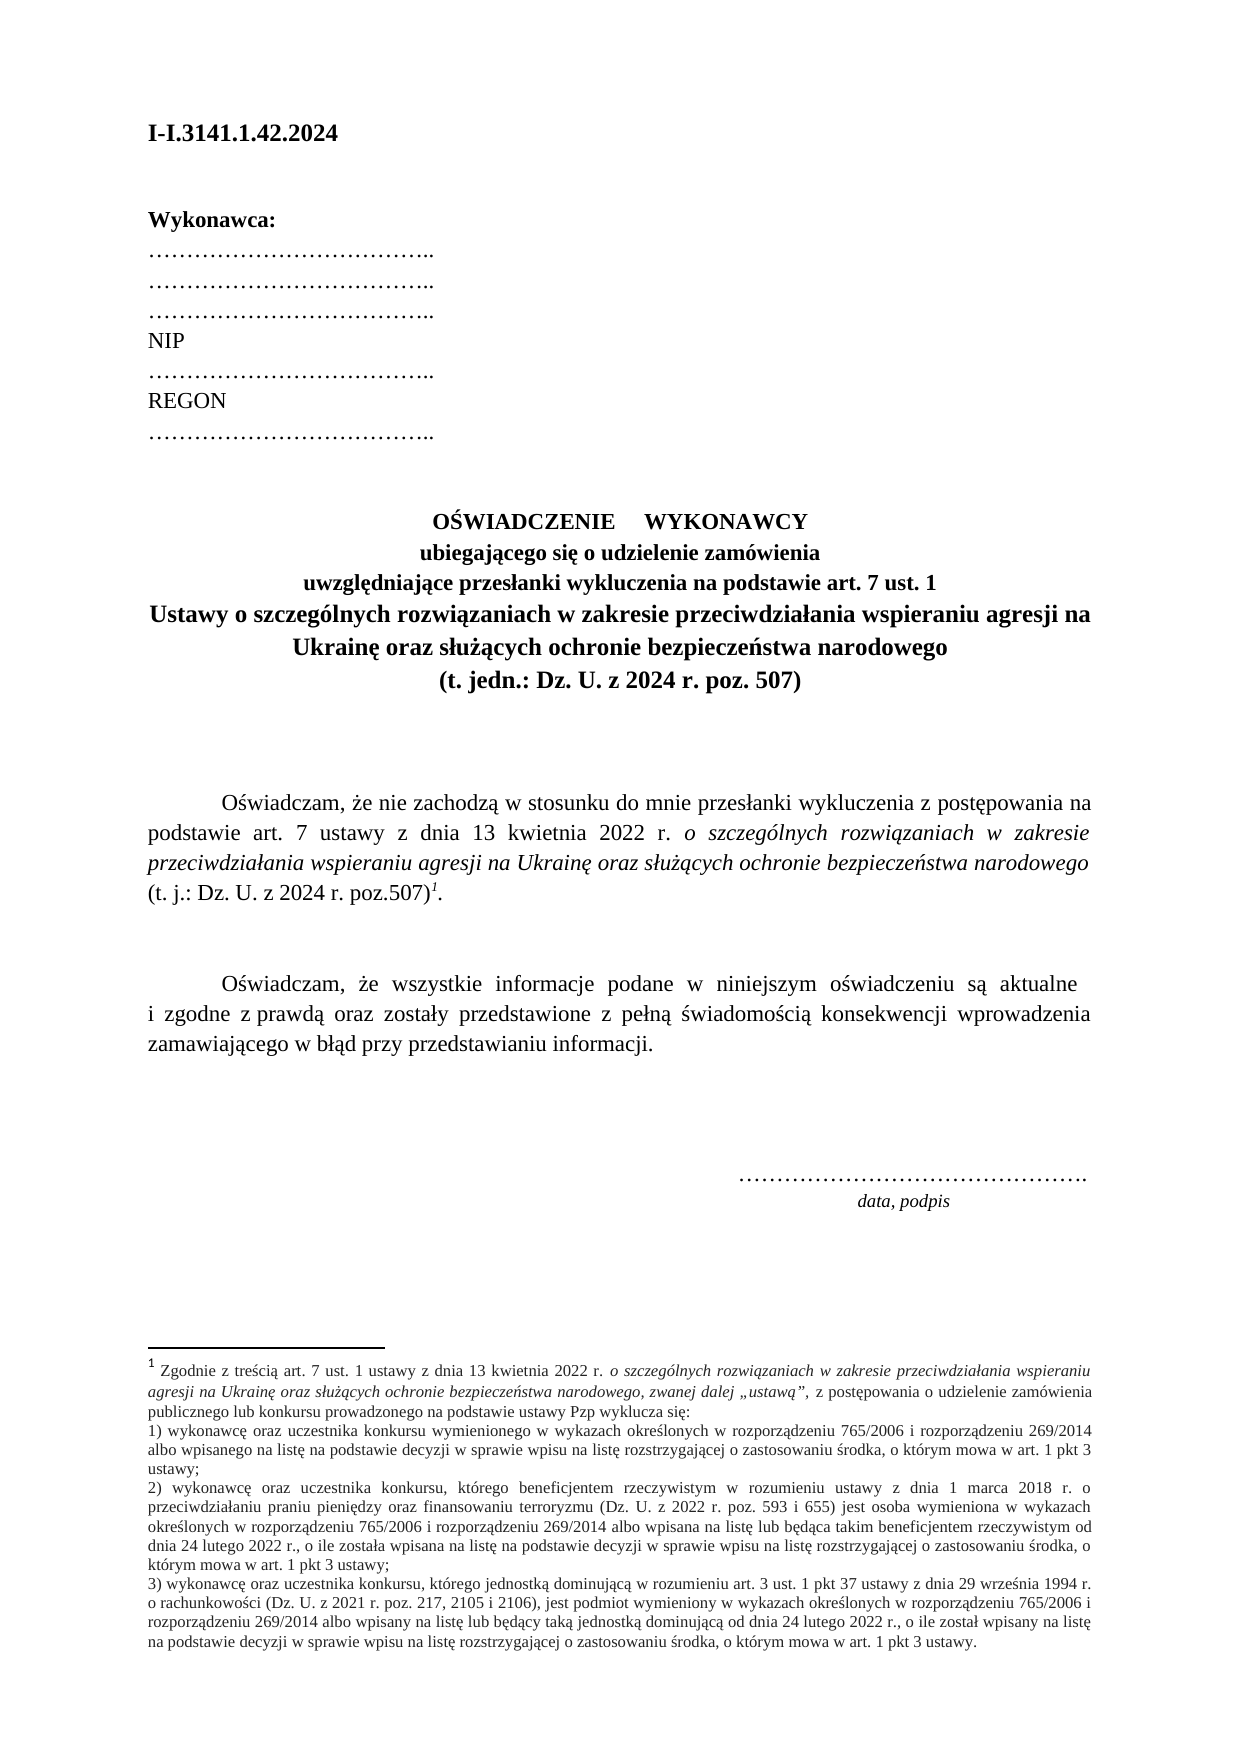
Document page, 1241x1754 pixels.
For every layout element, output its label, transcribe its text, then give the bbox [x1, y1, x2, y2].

text REGON ……………………………….. [148, 388, 472, 444]
text NIP ……………………………….. [148, 327, 472, 384]
text I-I.3141.1.42.2024 [148, 118, 1092, 147]
text ubiegającego się o udzielenie zamówienia [148, 539, 1092, 565]
text Oświadczam, że nie zachodzą w stosunku do mnie przesłanki wykluczenia z postępowania na podstawie art. 7 ustawy z dnia 13 kwietnia 2022 r. o szczególnych rozwiązaniach w zakresie przeciwdziałania wspieraniu agresji na Ukrainę oraz służących ochronie bezpieczeństwa narodowego (t. j.: Dz. U. z 2024 r. poz.507). [148, 789, 1092, 906]
text ……………………………….. [148, 237, 472, 263]
text Ustawy o szczególnych rozwiązaniach w zakresie przeciwdziałania wspieraniu agresji na Ukrainę oraz służących ochronie bezpieczeństwa narodowego [148, 599, 1092, 661]
text ……………………………….. [148, 297, 472, 323]
text ……………………………….. [148, 267, 472, 293]
text ………………………………………. [148, 1160, 1092, 1186]
text Wykonawca: [148, 206, 1092, 233]
text data, podpis [148, 1190, 1092, 1211]
text Oświadczam, że wszystkie informacje podane w niniejszym oświadczeniu są aktualne i zgodne z prawdą oraz zostały przedstawione z pełną świadomością konsekwencji wprowadzenia zamawiającego w błąd przy przedstawianiu informacji. [148, 970, 1092, 1057]
text (t. jedn.: Dz. U. z 2024 r. poz. 507) [148, 665, 1092, 694]
text OŚWIADCZENIE WYKONAWCY [148, 508, 1092, 535]
text uwzględniające przesłanki wykluczenia na podstawie art. 7 ust. 1 [148, 569, 1092, 595]
